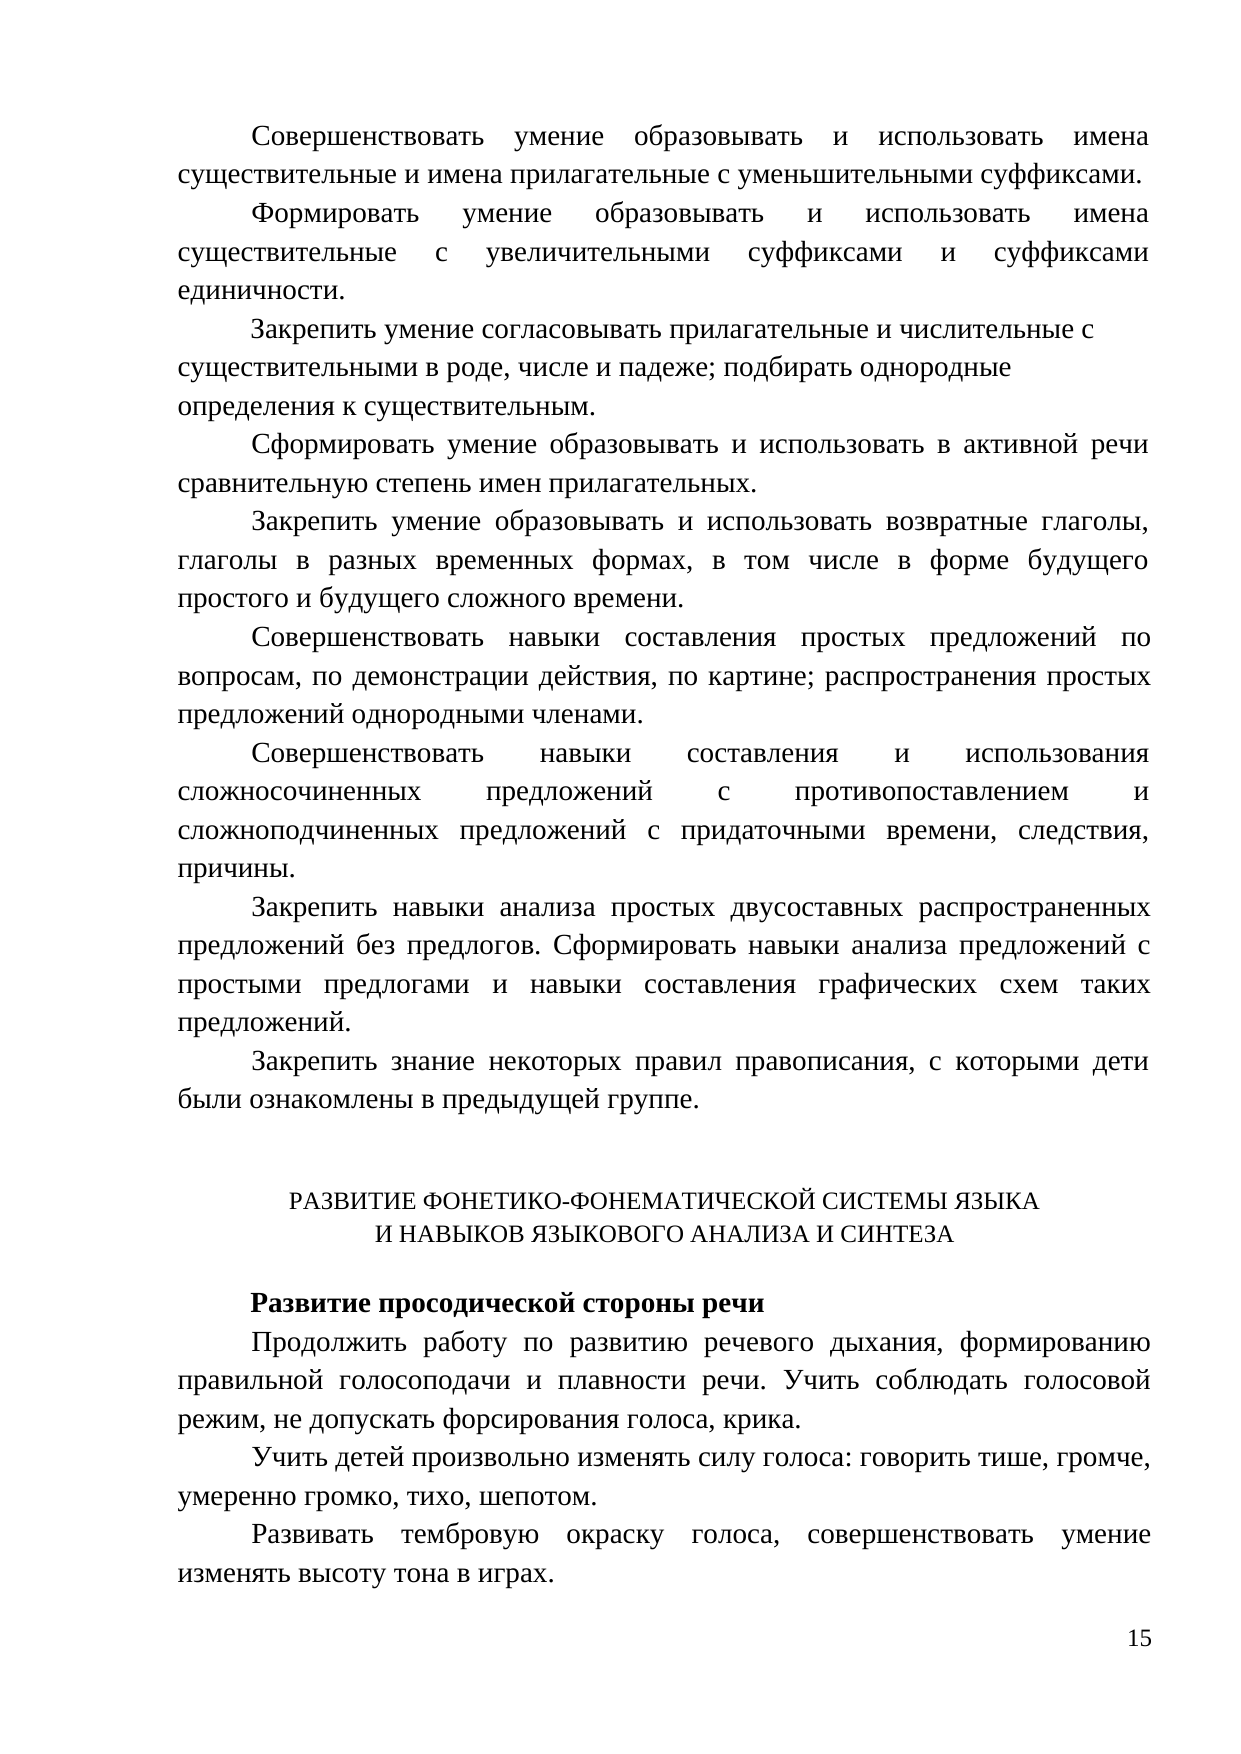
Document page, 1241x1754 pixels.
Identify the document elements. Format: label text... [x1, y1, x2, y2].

text Сформировать умение образовывать и использовать в активной речи сравнительную степень имен прилагательных. [177, 426, 1149, 498]
text Закрепить умение образовывать и использовать возвратные глаголы, глаголы в разных временных формах, в том числе в форме будущего простого и будущего сложного времени. [177, 503, 1149, 614]
text Совершенствовать умение образовывать и использовать имена существительные и имена прилагательные с уменьшительными суффиксами. [177, 118, 1149, 190]
text РАЗВИТИЕ ФОНЕТИКО-ФОНЕМАТИЧЕСКОЙ СИСТЕМЫ ЯЗЫКА [177, 1186, 1152, 1215]
text Развивать тембровую окраску голоса, совершенствовать умение изменять высоту тона в играх. [177, 1517, 1152, 1589]
text Учить детей произвольно изменять силу голоса: говорить тише, громче, умеренно громко, тихо, шепотом. [177, 1439, 1152, 1512]
text Развитие просодической стороны речи [250, 1285, 1152, 1319]
text Закрепить знание некоторых правил правописания, с которыми дети были ознакомлены в предыдущей группе. [177, 1043, 1149, 1115]
text Совершенствовать навыки составления простых предложений по вопросам, по демонстрации действия, по картине; распространения простых предложений однородными членами. [177, 619, 1152, 730]
text Закрепить навыки анализа простых двусоставных распространенных предложений без предлогов. Сформировать навыки анализа предложений с простыми предлогами и навыки составления графических схем таких предложений. [177, 889, 1152, 1038]
text Продолжить работу по развитию речевого дыхания, формированию правильной голосоподачи и плавности речи. Учить соблюдать голосовой режим, не допускать форсирования голоса, крика. [177, 1324, 1152, 1434]
text Совершенствовать навыки составления и использования сложносочиненных предложений с противопоставлением и сложноподчиненных предложений с придаточными времени, следствия, причины. [177, 735, 1149, 884]
text Формировать умение образовывать и использовать имена существительные с увеличительными суффиксами и суффиксами единичности. [177, 195, 1149, 306]
text существительными в роде, числе и падеже; подбирать однородные определения к существительным. [177, 349, 1149, 421]
text Закрепить умение согласовывать прилагательные и числительные с [250, 311, 1149, 344]
text И НАВЫКОВ ЯЗЫКОВОГО АНАЛИЗА И СИНТЕЗА [177, 1219, 1152, 1248]
